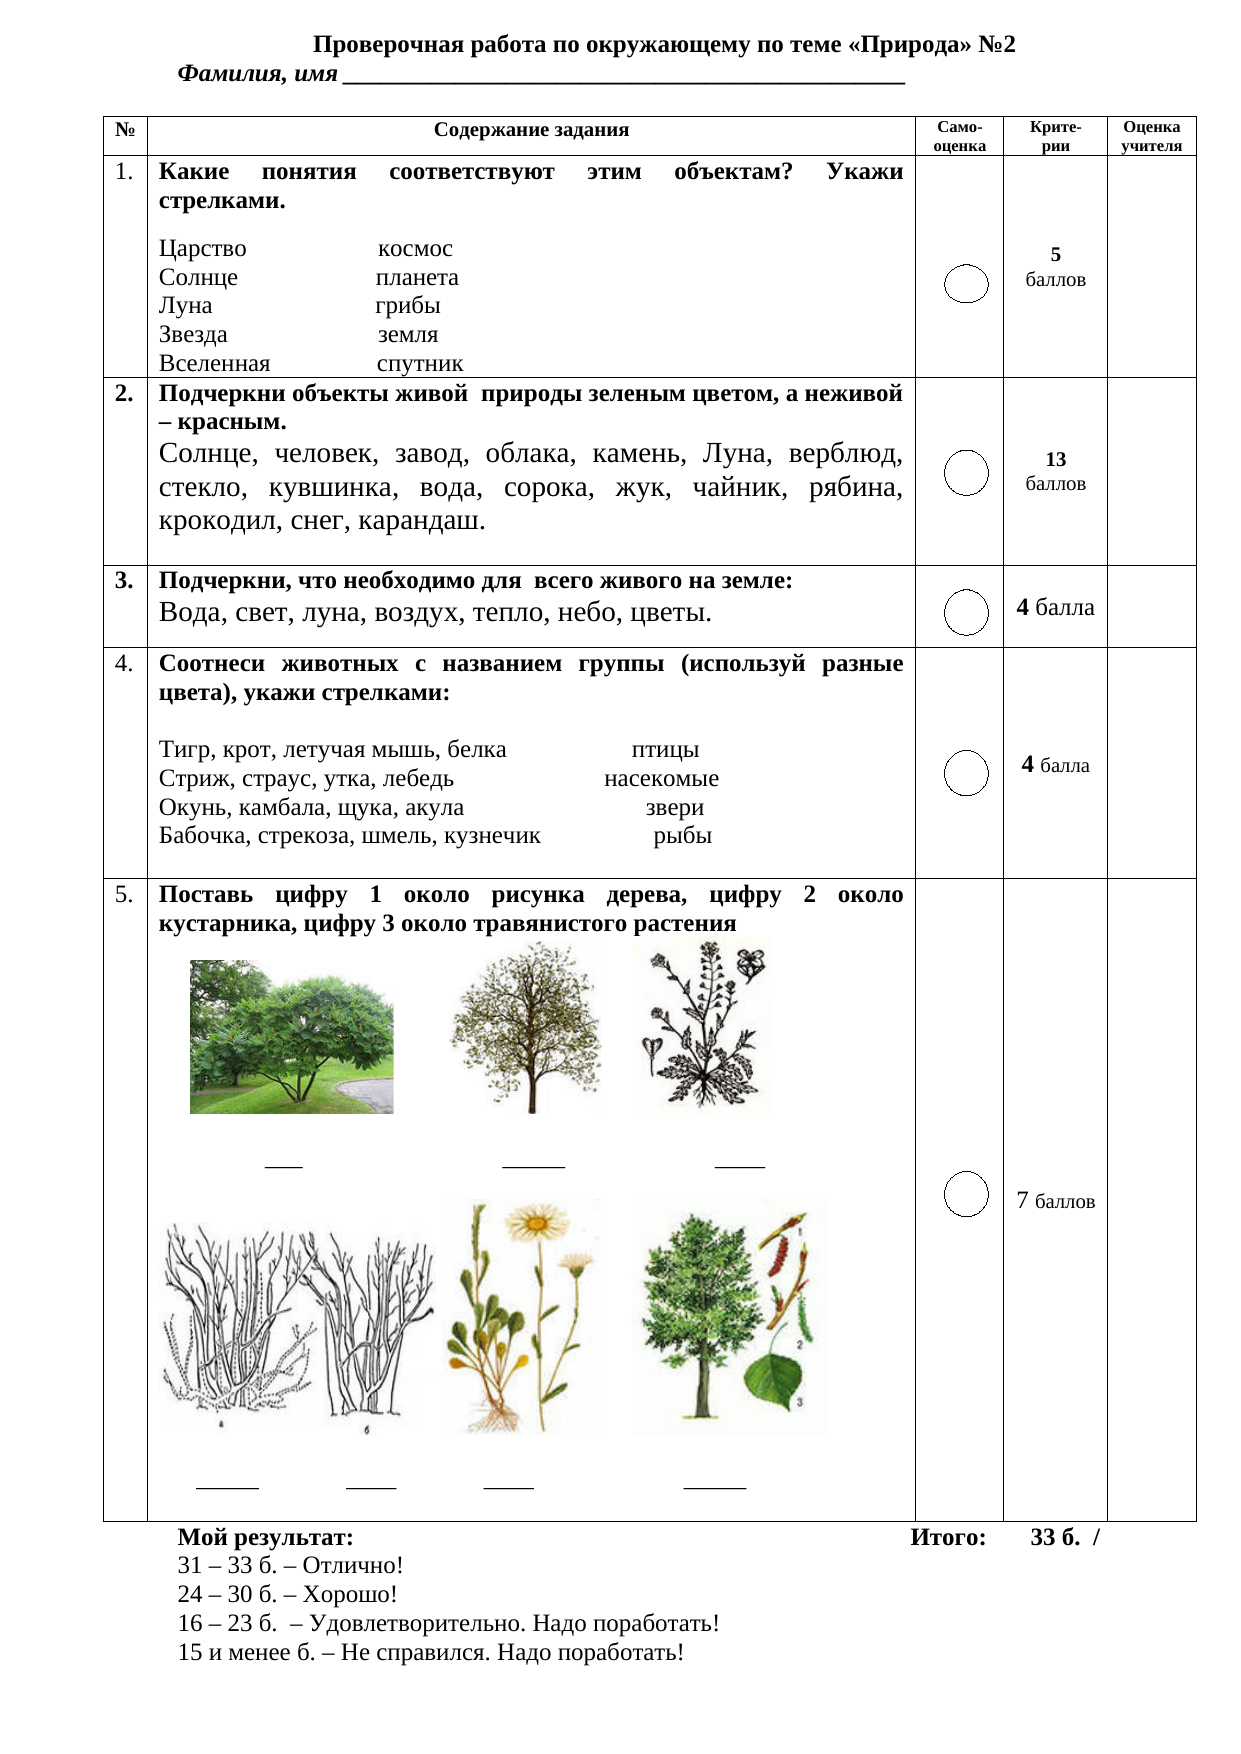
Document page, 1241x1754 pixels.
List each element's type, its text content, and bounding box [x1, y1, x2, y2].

text 15 и менее б. – Не справился. Надо поработать! [177, 1637, 1152, 1666]
text Мой результат: Итого: 33 б. / [177, 1522, 1152, 1551]
picture [632, 936, 772, 1114]
table_cell 1. [104, 156, 147, 377]
table_cell [1108, 648, 1196, 878]
table_cell 2. [104, 378, 147, 564]
table_cell [916, 879, 1003, 1521]
table_cell 5. [104, 879, 147, 1521]
text Фамилия, имя _____________________________________________ [177, 58, 1152, 87]
picture [442, 1199, 601, 1435]
table_header Содержание задания [148, 117, 915, 155]
table_cell 4. [104, 648, 147, 878]
picture [158, 1222, 436, 1435]
table_cell Поставь цифру 1 около рисунка дерева, цифру 2 около кустарника, цифру 3 около травянистого растения ___ _____ ____ _____ ____ ____ _____ [148, 879, 915, 1521]
text Проверочная работа по окружающему по теме «Природа» №2 [177, 29, 1152, 58]
table_cell 7 баллов [1004, 879, 1107, 1521]
table_cell [1108, 156, 1196, 377]
table_header Само- оценка [916, 117, 1003, 155]
table_cell [916, 648, 1003, 878]
table_cell Подчеркни, что необходимо для всего живого на земле: Вода, свет, луна, воздух, тепло, небо, цветы. [148, 566, 915, 647]
table_header Крите- рии [1004, 117, 1107, 155]
table_cell [1108, 879, 1196, 1521]
picture [631, 1199, 829, 1435]
text 31 – 33 б. – Отлично! [177, 1551, 1152, 1579]
table_cell [916, 566, 1003, 647]
table_cell [916, 378, 1003, 564]
table_cell Какие понятия соответствуют этим объектам? Укажи стрелками. Царство космос Солнце планета Луна грибы Звезда земля Вселенная спутник [148, 156, 915, 377]
table_cell Соотнеси животных с названием группы (используй разные цвета), укажи стрелками: Тигр, крот, летучая мышь, белка птицы Стриж, страус, утка, лебедь насекомые Окунь, камбала, щука, акула звери Бабочка, стрекоза, шмель, кузнечик рыбы [148, 648, 915, 878]
table_header Оценка учителя [1108, 117, 1196, 155]
table_cell 13 баллов [1004, 378, 1107, 564]
table_cell 5 баллов [1004, 156, 1107, 377]
table_cell 3. [104, 566, 147, 647]
picture [190, 960, 394, 1114]
table_header № [104, 117, 147, 155]
text 16 – 23 б. – Удовлетворительно. Надо поработать! [177, 1608, 1152, 1637]
table_cell [916, 156, 1003, 377]
table_cell [1108, 378, 1196, 564]
picture [449, 941, 602, 1114]
text 24 – 30 б. – Хорошо! [177, 1579, 1152, 1608]
table_cell 4 балла [1004, 648, 1107, 878]
table_cell Подчеркни объекты живой природы зеленым цветом, а неживой – красным. Солнце, человек, завод, облака, камень, Луна, верблюд, стекло, кувшинка, вода, сорока, жук, чайник, рябина, крокодил, снег, карандаш. [148, 378, 915, 564]
table_cell 4 балла [1004, 566, 1107, 647]
table_cell [1108, 566, 1196, 647]
